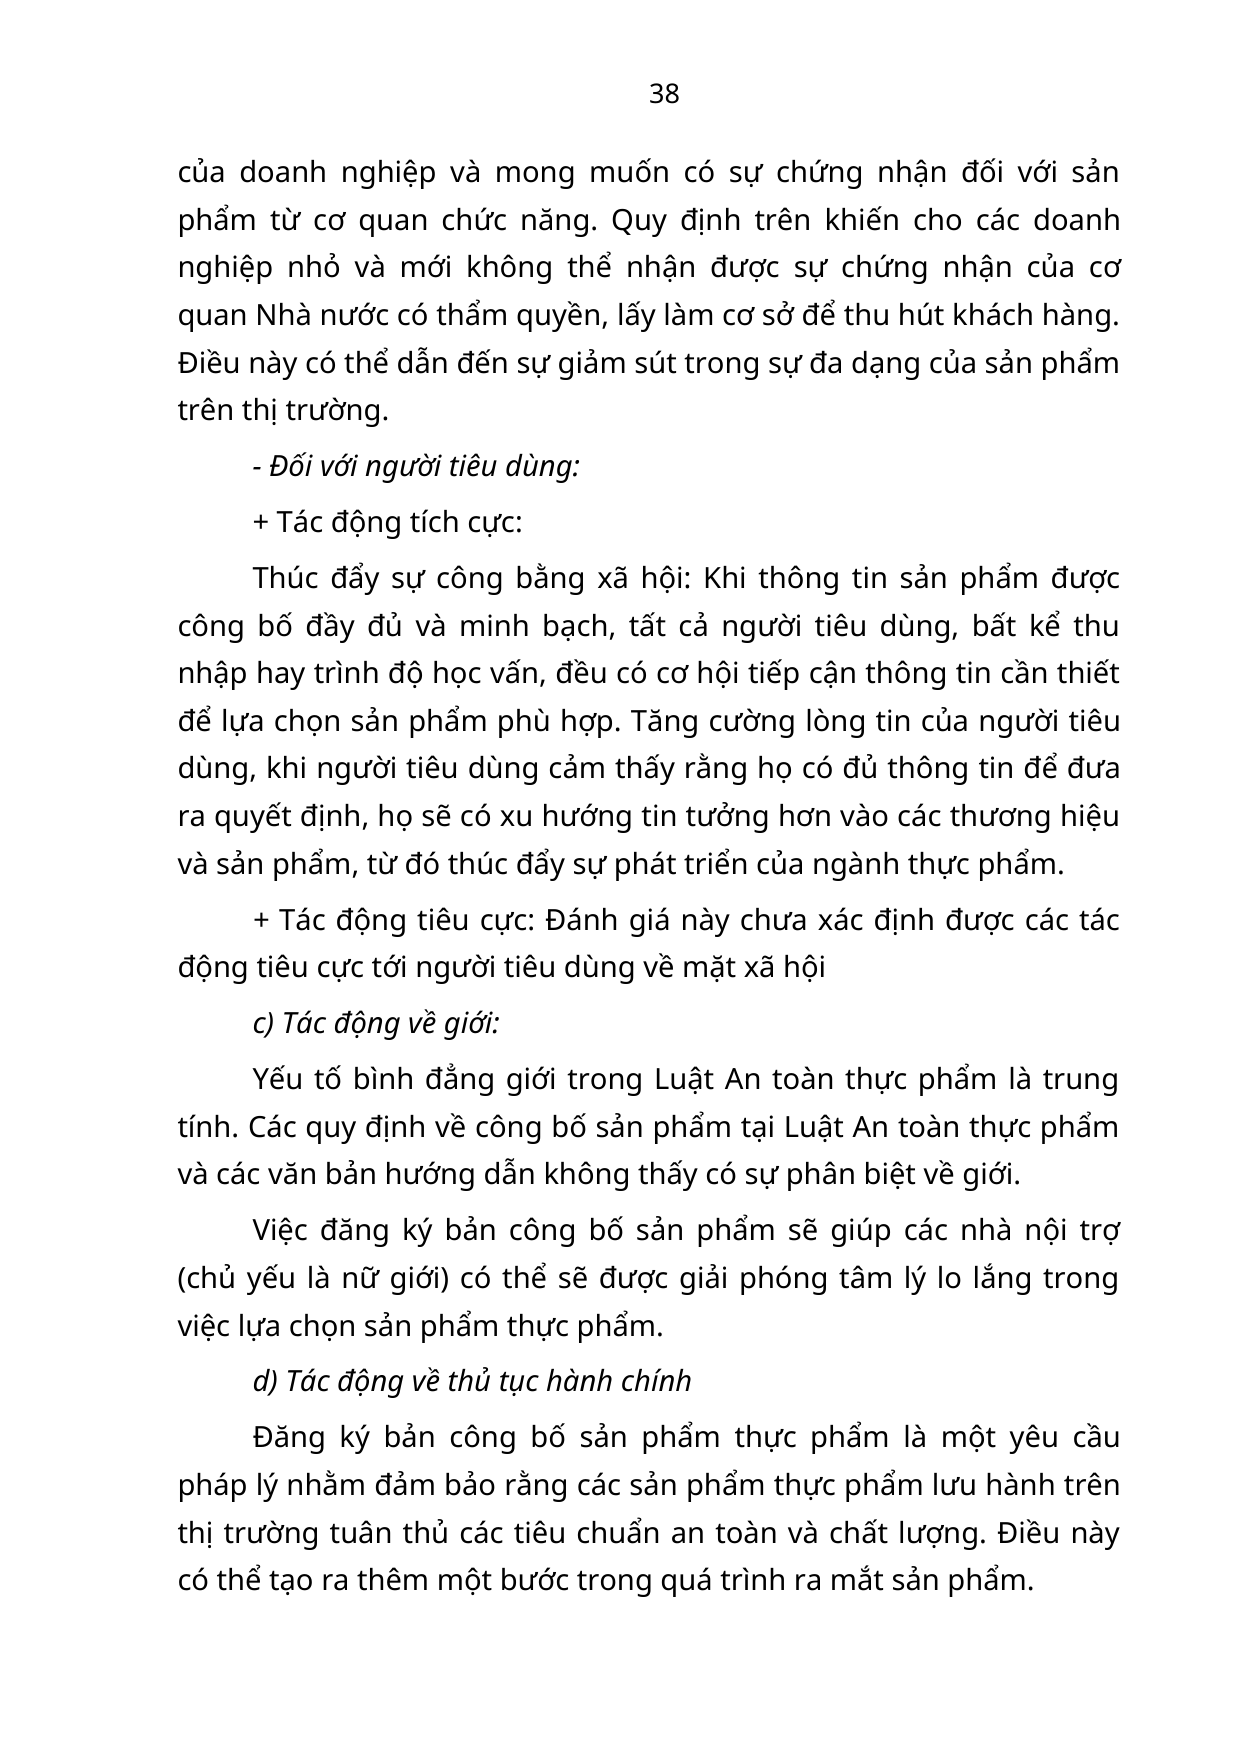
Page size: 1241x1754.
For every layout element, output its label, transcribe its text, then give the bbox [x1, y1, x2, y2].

text Yếu tố bình đẳng giới trong Luật An toàn thực phẩm là trung tính. Các quy định về công bố sản phẩm tại Luật An toàn thực phẩm và các văn bản hướng dẫn không thấy có sự phân biệt về giới. [177, 1058, 1121, 1193]
text c) Tác động về giới: [177, 1002, 1121, 1042]
text Thúc đẩy sự công bằng xã hội: Khi thông tin sản phẩm được công bố đầy đủ và minh bạch, tất cả người tiêu dùng, bất kể thu nhập hay trình độ học vấn, đều có cơ hội tiếp cận thông tin cần thiết để lựa chọn sản phẩm phù hợp. Tăng cường lòng tin của người tiêu dùng, khi người tiêu dùng cảm thấy rằng họ có đủ thông tin để đưa ra quyết định, họ sẽ có xu hướng tin tưởng hơn vào các thương hiệu và sản phẩm, từ đó thúc đẩy sự phát triển của ngành thực phẩm. [177, 557, 1122, 883]
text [177, 152, 1122, 342]
text d) Tác động về thủ tục hành chính [177, 1361, 1121, 1400]
text + Tác động tiêu cực: Đánh giá này chưa xác định được các tác động tiêu cực tới người tiêu dùng về mặt xã hội [177, 899, 1121, 986]
text Việc đăng ký bản công bố sản phẩm sẽ giúp các nhà nội trợ (chủ yếu là nữ giới) có thể sẽ được giải phóng tâm lý lo lắng trong việc lựa chọn sản phẩm thực phẩm. [177, 1209, 1121, 1344]
text Đăng ký bản công bố sản phẩm thực phẩm là một yêu cầu pháp lý nhằm đảm bảo rằng các sản phẩm thực phẩm lưu hành trên thị trường tuân thủ các tiêu chuẩn an toàn và chất lượng. Điều này có thể tạo ra thêm một bước trong quá trình ra mắt sản phẩm. [177, 1417, 1122, 1599]
text - Đối với người tiêu dùng: [177, 446, 1121, 485]
text + Tác động tích cực: [177, 501, 1121, 541]
